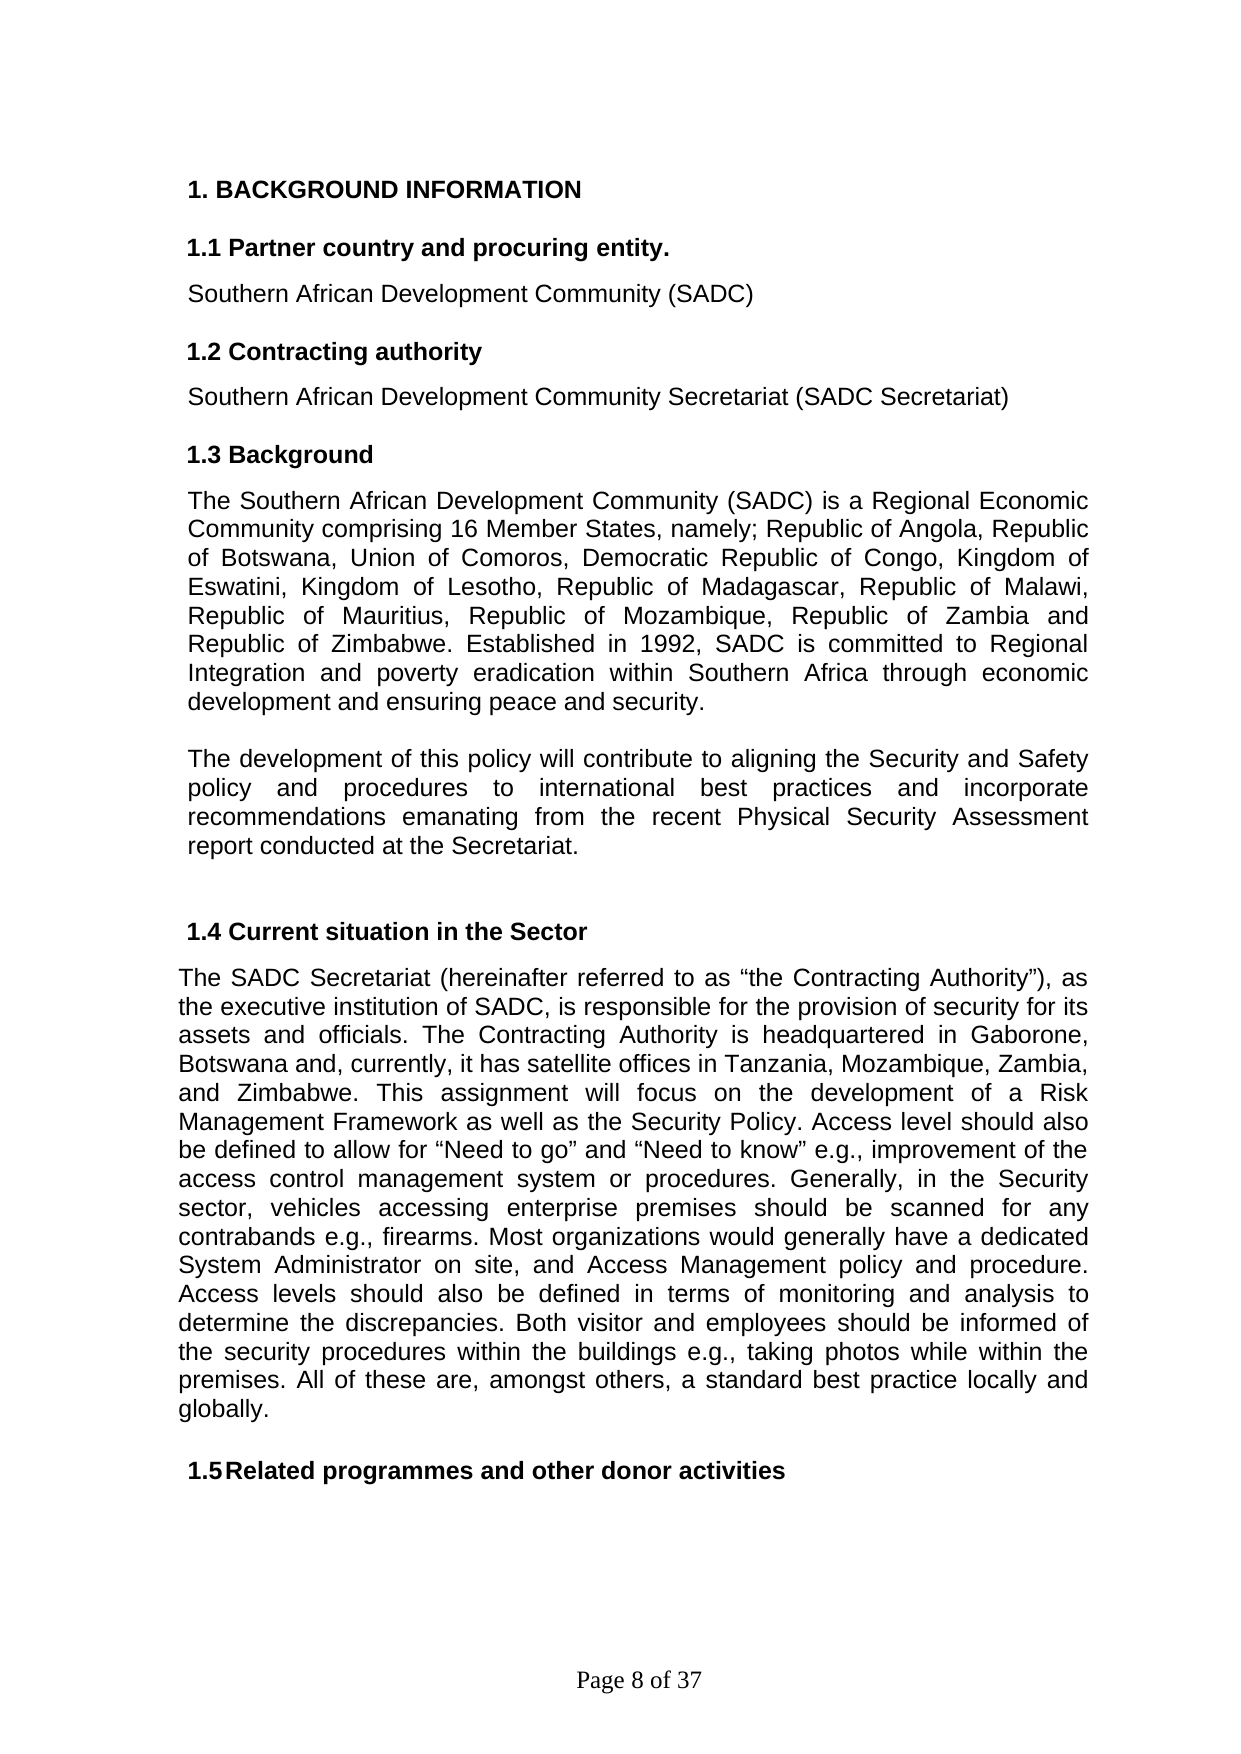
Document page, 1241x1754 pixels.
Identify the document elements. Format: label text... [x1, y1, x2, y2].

list 1.4 Current situation in the Sector [186, 917, 1090, 946]
list 1.1 Partner country and procuring entity. [186, 233, 1090, 262]
text The Southern African Development Community (SADC) is a Regional Economic Community comprising 16 Member States, namely; Republic of Angola, Republic of Botswana, Union of Comoros, Democratic Republic of Congo, Kingdom of Eswatini, Kingdom of Lesotho, Republic of Madagascar, Republic of Malawi, Republic of Mauritius, Republic of Mozambique, Republic of Zambia and Republic of Zimbabwe. Established in 1992, SADC is committed to Regional Integration and poverty eradication within Southern Africa through economic development and ensuring peace and security. [187, 486, 1090, 716]
list 1.2 Contracting authority [186, 337, 1090, 365]
text The development of this policy will contribute to aligning the Security and Safety policy and procedures to international best practices and incorporate recommendations emanating from the recent Physical Security Assessment report conducted at the Secretariat. [187, 744, 1090, 859]
list Related programmes and other donor activities [187, 1456, 1090, 1485]
text The SADC Secretariat (hereinafter referred to as “the Contracting Authority”), as the executive institution of SADC, is responsible for the provision of security for its assets and officials. The Contracting Authority is headquartered in Gaborone, Botswana and, currently, it has satellite offices in Tanzania, Mozambique, Zambia, and Zimbabwe. This assignment will focus on the development of a Risk Management Framework as well as the Security Policy. Access level should also be defined to allow for “Need to go” and “Need to know” e.g., improvement of the access control management system or procedures. Generally, in the Security sector, vehicles accessing enterprise premises should be scanned for any contrabands e.g., firearms. Most organizations would generally have a dedicated System Administrator on site, and Access Management policy and procedure. Access levels should also be defined in terms of monitoring and analysis to determine the discrepancies. Both visitor and employees should be informed of the security procedures within the buildings e.g., taking photos while within the premises. All of these are, amongst others, a standard best practice locally and globally. [178, 963, 1090, 1423]
list 1.3 Background [186, 440, 1090, 469]
text 1. BACKGROUND INFORMATION [187, 175, 1090, 204]
text Southern African Development Community Secretariat (SADC Secretariat) [187, 382, 1090, 411]
text Southern African Development Community (SADC) [187, 278, 1090, 307]
